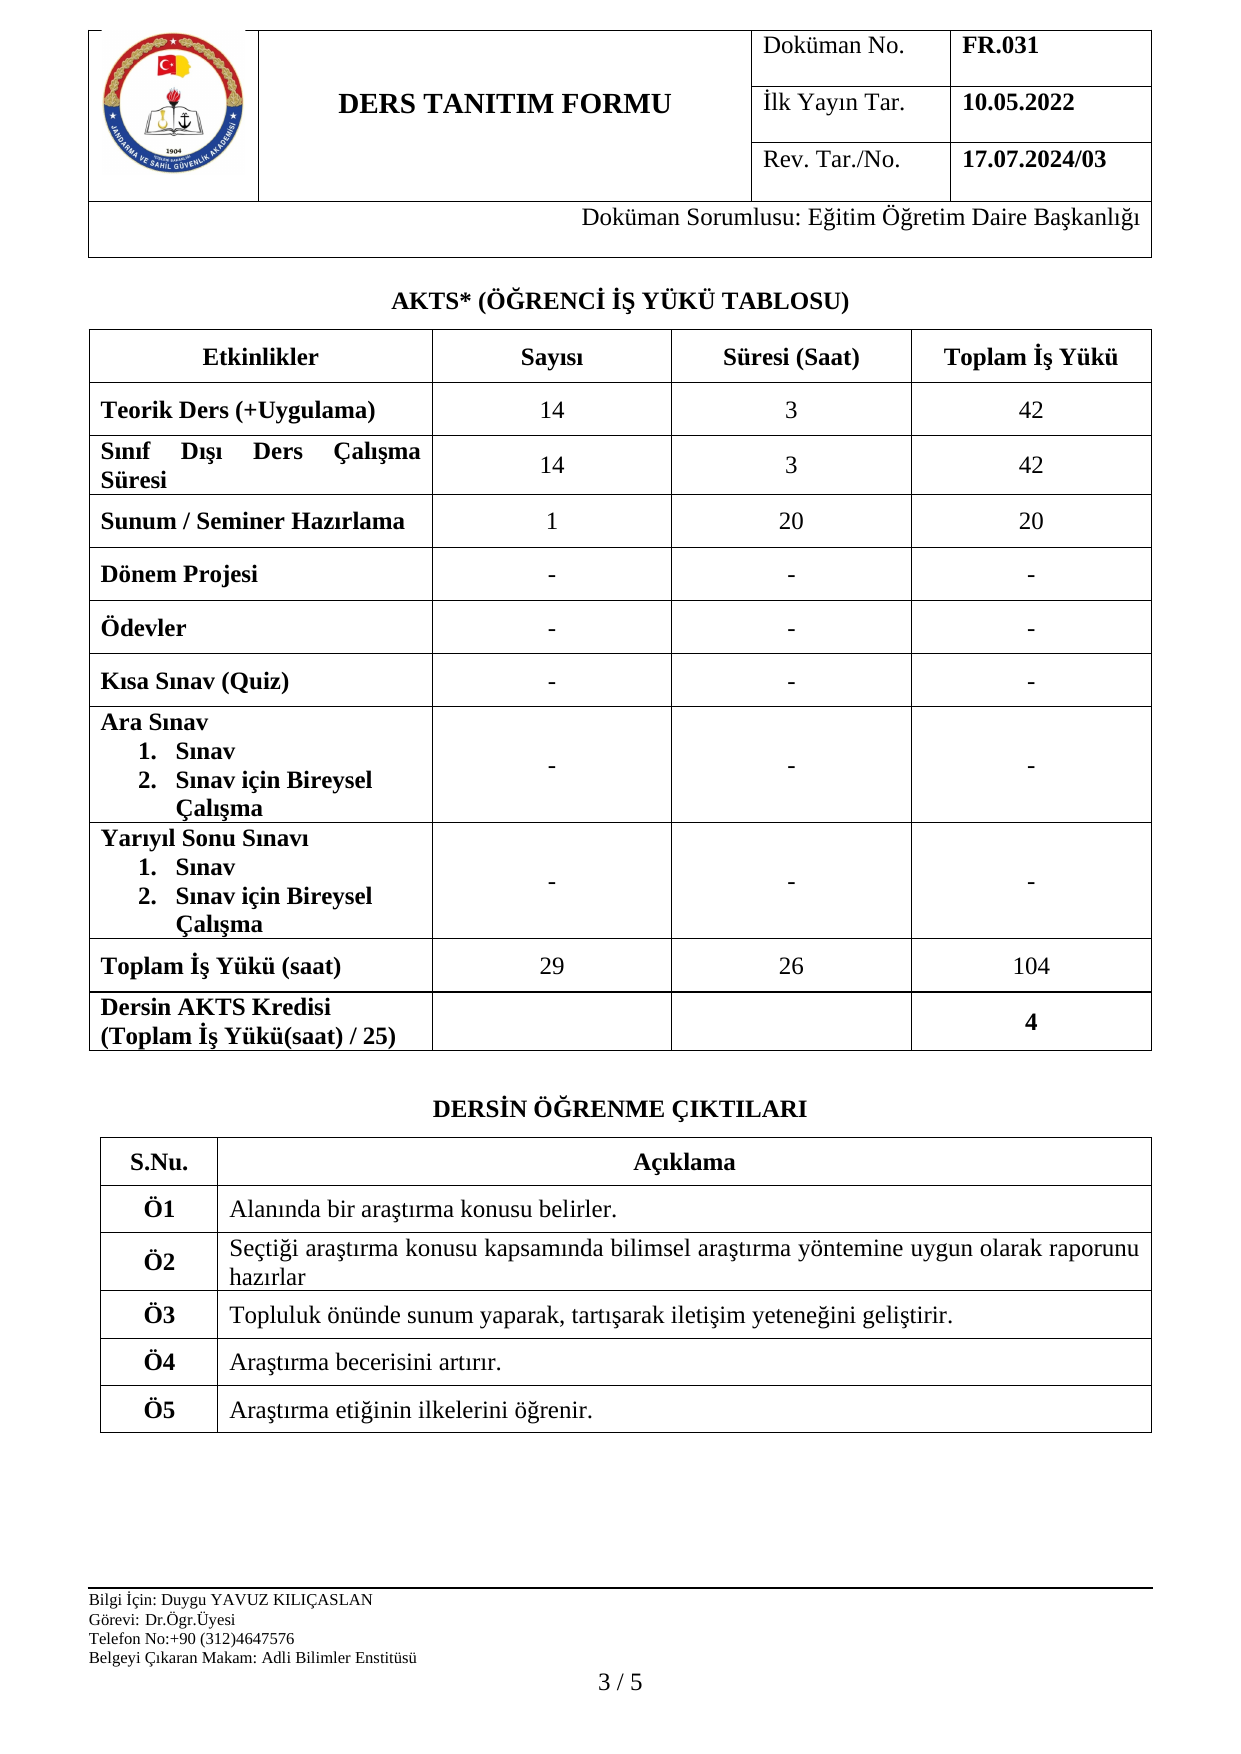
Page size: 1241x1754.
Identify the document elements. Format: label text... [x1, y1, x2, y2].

table_cell 14 [433, 436, 671, 494]
table_cell [672, 993, 911, 1050]
table_header Süresi (Saat) [672, 330, 911, 382]
table_cell Sınıf Dışı Ders Çalışma Süresi [90, 436, 432, 494]
table_cell - [433, 548, 671, 600]
table_cell 42 [912, 383, 1151, 435]
table_cell 14 [433, 383, 671, 435]
table_cell - [672, 823, 911, 938]
table_cell Sunum / Seminer Hazırlama [90, 495, 432, 547]
table_cell - [433, 707, 671, 822]
table_cell - [433, 823, 671, 938]
table_cell 104 [912, 939, 1151, 991]
table_cell - [672, 654, 911, 706]
table_cell Dersin AKTS Kredisi (Toplam İş Yükü(saat) / 25) [90, 993, 432, 1050]
table_cell Ö4 [101, 1339, 217, 1385]
table_header S.Nu. [101, 1138, 217, 1184]
table_cell Ödevler [90, 601, 432, 653]
table_cell - [672, 548, 911, 600]
table_cell Ö1 [101, 1186, 217, 1232]
table_cell 4 [912, 993, 1151, 1050]
table_cell Araştırma etiğinin ilkelerini öğrenir. [218, 1386, 1151, 1432]
table_cell 29 [433, 939, 671, 991]
table_cell Seçtiği araştırma konusu kapsamında bilimsel araştırma yöntemine uygun olarak raporunu hazırlar [218, 1233, 1151, 1290]
table_cell 42 [912, 436, 1151, 494]
table_header Toplam İş Yükü [912, 330, 1151, 382]
table_cell 20 [672, 495, 911, 547]
table_cell Topluluk önünde sunum yaparak, tartışarak iletişim yeteneğini geliştirir. [218, 1291, 1151, 1338]
table_cell Dönem Projesi [90, 548, 432, 600]
table_cell 1 [433, 495, 671, 547]
table_cell - [433, 654, 671, 706]
table_cell Kısa Sınav (Quiz) [90, 654, 432, 706]
table_cell - [433, 601, 671, 653]
table_cell - [912, 601, 1151, 653]
table_cell 3 [672, 436, 911, 494]
text DERSİN ÖĞRENME ÇIKTILARI [89, 1094, 1152, 1123]
table_header Sayısı [433, 330, 671, 382]
table_cell Ö3 [101, 1291, 217, 1338]
picture [101, 30, 246, 175]
table_cell Ara Sınav Sınav Sınav için Bireysel Çalışma [90, 707, 432, 822]
table_header Açıklama [218, 1138, 1151, 1184]
table_cell - [672, 601, 911, 653]
table_cell 20 [912, 495, 1151, 547]
table_cell - [912, 548, 1151, 600]
table_header Etkinlikler [90, 330, 432, 382]
table_cell - [912, 823, 1151, 938]
table_cell - [912, 654, 1151, 706]
table_cell Yarıyıl Sonu Sınavı Sınav Sınav için Bireysel Çalışma [90, 823, 432, 938]
table_cell 26 [672, 939, 911, 991]
table_cell Araştırma becerisini artırır. [218, 1339, 1151, 1385]
table_cell - [672, 707, 911, 822]
table_cell Ö5 [101, 1386, 217, 1432]
table_cell - [912, 707, 1151, 822]
table_cell Teorik Ders (+Uygulama) [90, 383, 432, 435]
text AKTS* (ÖĞRENCİ İŞ YÜKÜ TABLOSU) [89, 286, 1152, 314]
table_cell Toplam İş Yükü (saat) [90, 939, 432, 991]
table_cell [433, 993, 671, 1050]
table_cell Alanında bir araştırma konusu belirler. [218, 1186, 1151, 1232]
table_cell 3 [672, 383, 911, 435]
table_cell Ö2 [101, 1233, 217, 1290]
